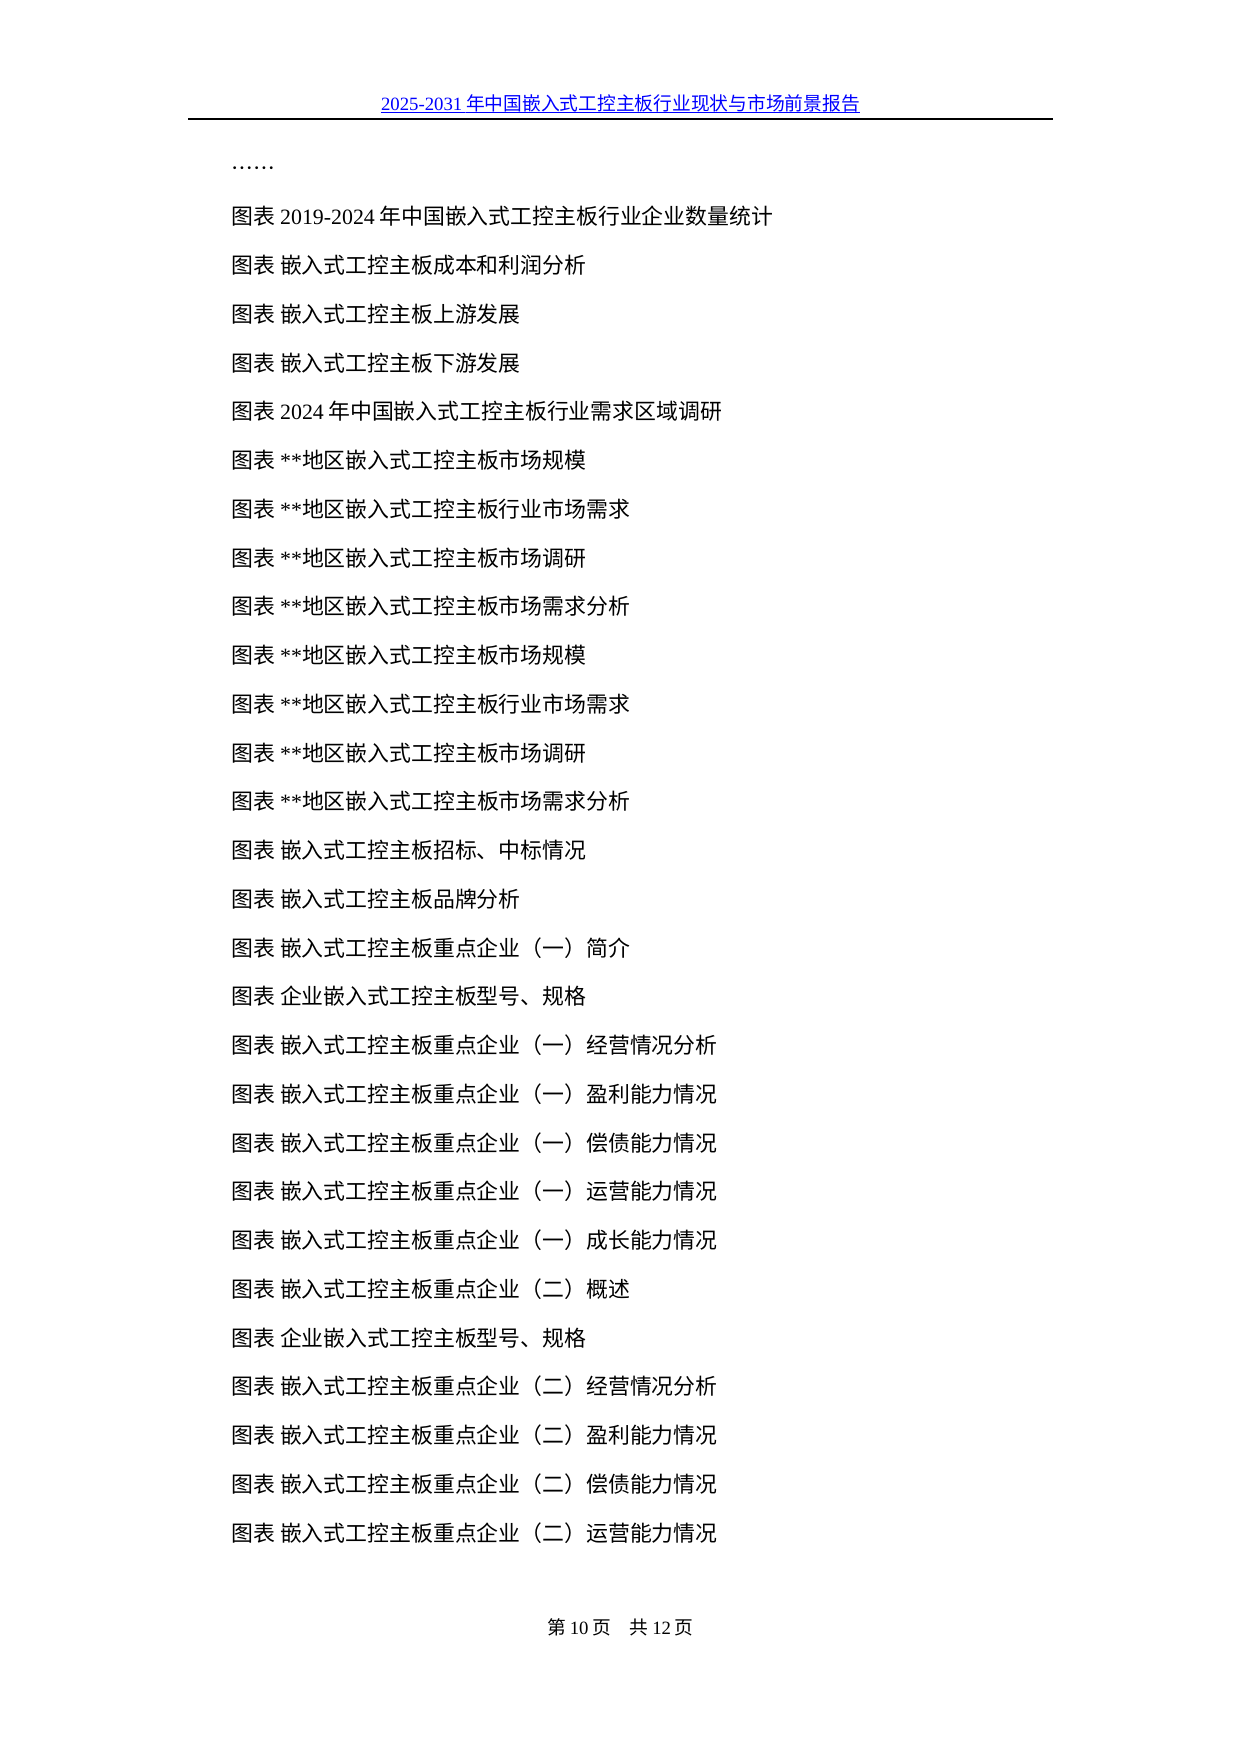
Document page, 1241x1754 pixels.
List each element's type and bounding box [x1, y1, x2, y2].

text [187, 150, 1053, 1548]
